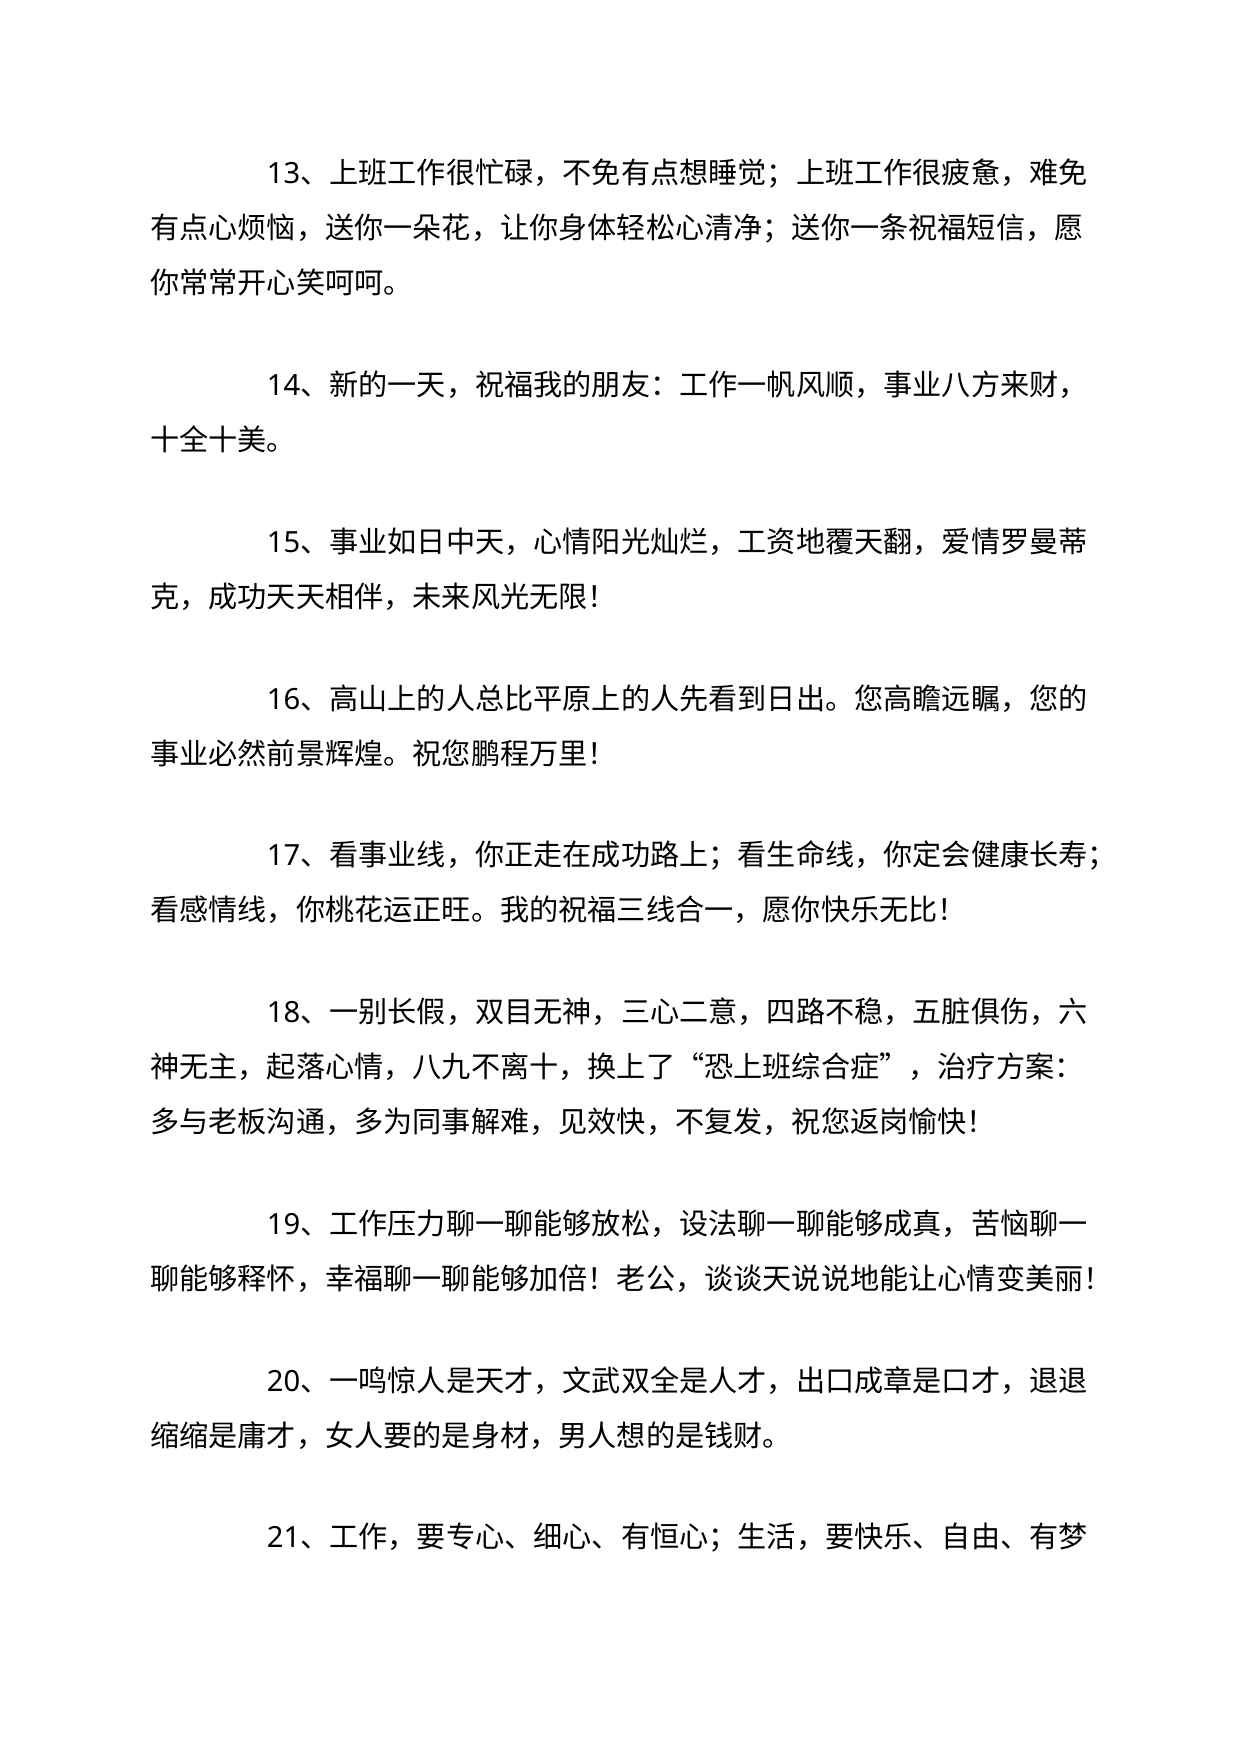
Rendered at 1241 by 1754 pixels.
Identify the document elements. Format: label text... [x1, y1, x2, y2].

text 17、看事业线，你正走在成功路上；看生命线，你定会健康长寿；看感情线，你桃花运正旺。我的祝福三线合一，愿你快乐无比！ [150, 832, 1090, 929]
text 18、一别长假，双目无神，三心二意，四路不稳，五脏俱伤，六神无主，起落心情，八九不离十，换上了“恐上班综合症”，治疗方案：多与老板沟通，多为同事解难，见效快，不复发，祝您返岗愉快！ [150, 989, 1090, 1141]
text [150, 1514, 1090, 1556]
text 19、工作压力聊一聊能够放松，设法聊一聊能够成真，苦恼聊一聊能够释怀，幸福聊一聊能够加倍！老公，谈谈天说说地能让心情变美丽！ [150, 1200, 1090, 1298]
text 15、事业如日中天，心情阳光灿烂，工资地覆天翻，爱情罗曼蒂克，成功天天相伴，未来风光无限！ [150, 518, 1090, 616]
text 13、上班工作很忙碌，不免有点想睡觉；上班工作很疲惫，难免有点心烦恼，送你一朵花，让你身体轻松心清净；送你一条祝福短信，愿你常常开心笑呵呵。 [150, 150, 1090, 302]
text 20、一鸣惊人是天才，文武双全是人才，出口成章是口才，退退缩缩是庸才，女人要的是身材，男人想的是钱财。 [150, 1357, 1090, 1454]
text 16、高山上的人总比平原上的人先看到日出。您高瞻远瞩，您的事业必然前景辉煌。祝您鹏程万里！ [150, 675, 1090, 772]
text 14、新的一天，祝福我的朋友：工作一帆风顺，事业八方来财，十全十美。 [150, 362, 1090, 459]
